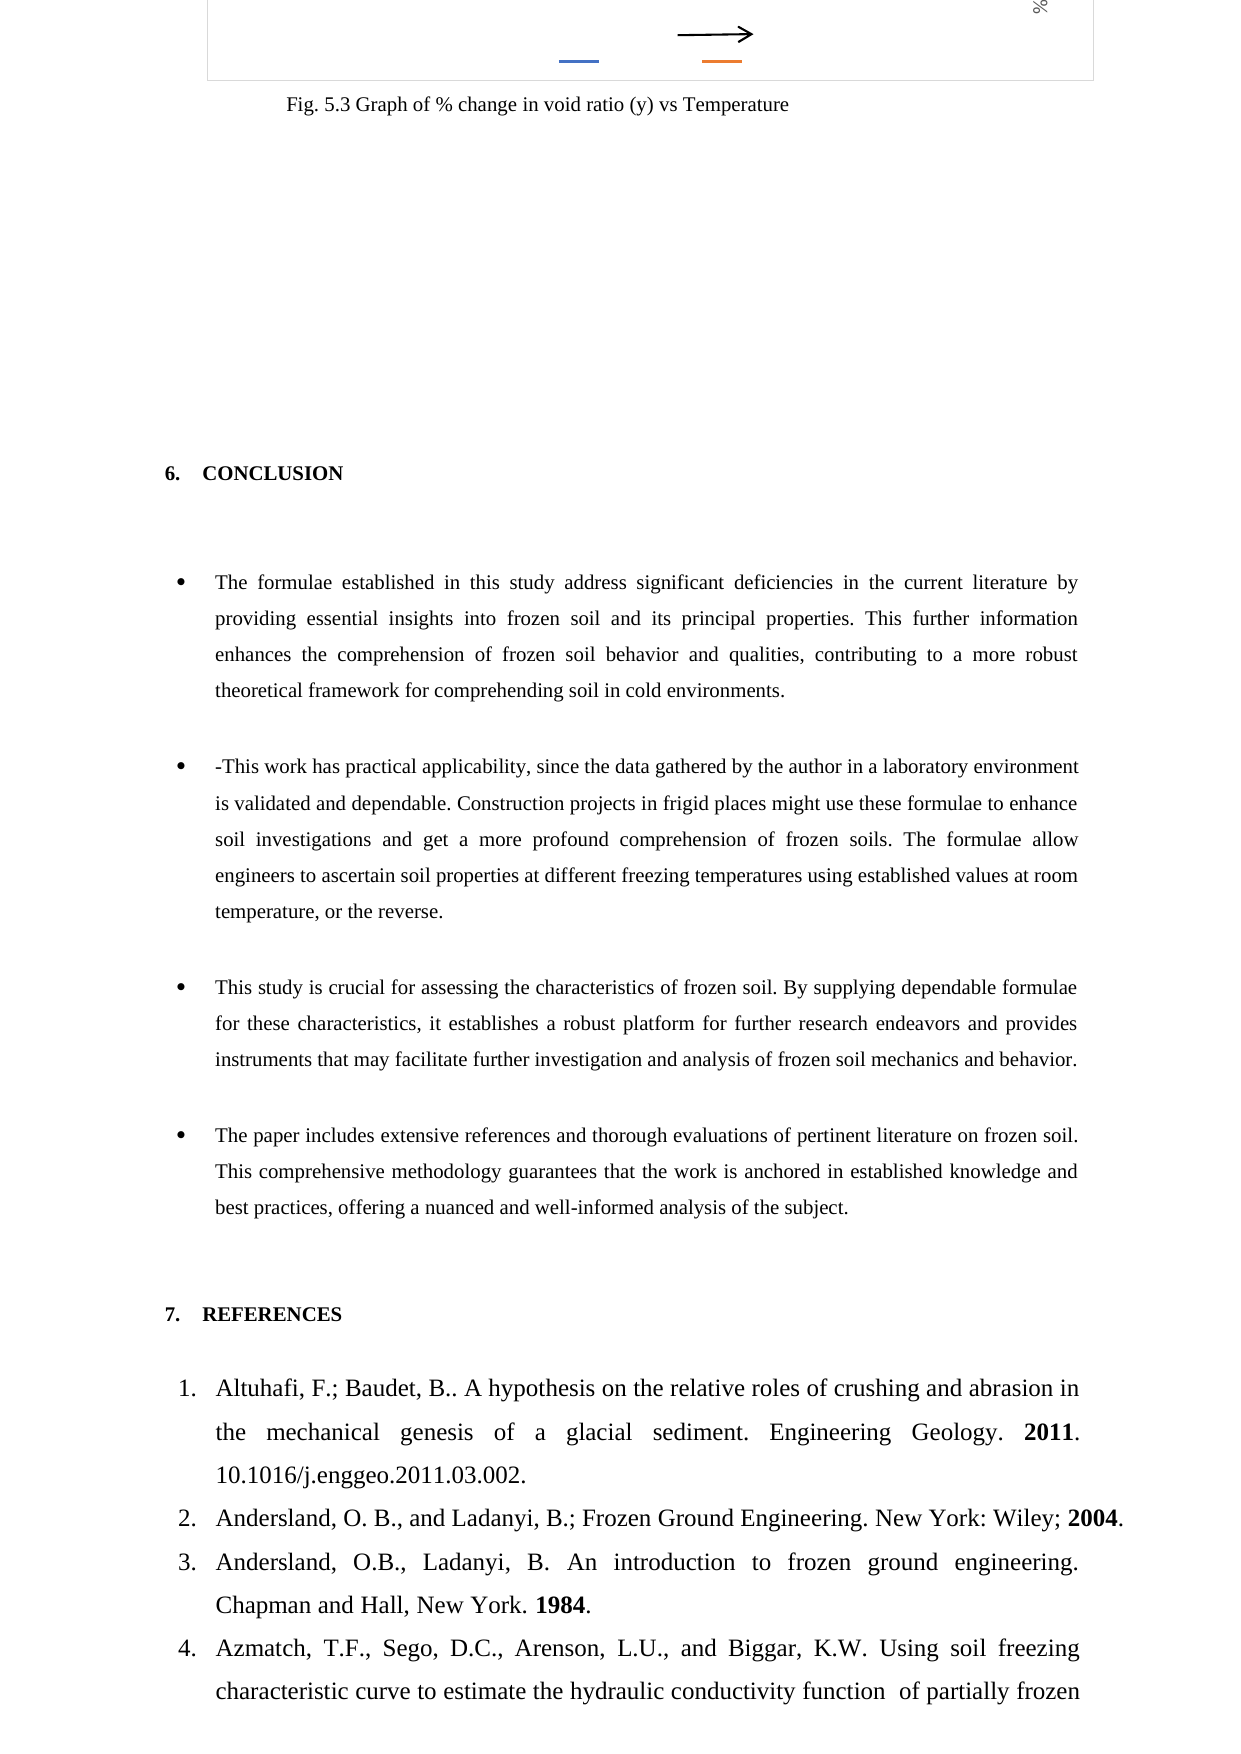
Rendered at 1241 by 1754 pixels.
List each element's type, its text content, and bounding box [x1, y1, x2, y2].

list This study is crucial for assessing the characteristics of frozen soil. By supplying dependable formulae for these characteristics, it establishes a robust platform for further research endeavors and provides instruments that may facilitate further investigation and analysis of frozen soil mechanics and behavior. [177, 975, 1079, 1071]
list The formulae established in this study address significant deficiencies in the current literature by providing essential insights into frozen soil and its principal properties. This further information enhances the comprehension of frozen soil behavior and qualities, contributing to a more robust theoretical framework for comprehending soil in cold environments. [177, 570, 1079, 702]
list -This work has practical applicability, since the data gathered by the author in a laboratory environment is validated and dependable. Construction projects in frigid places might use these formulae to enhance soil investigations and get a more profound comprehension of frozen soils. The formulae allow engineers to ascertain soil properties at different freezing temperatures using established values at room temperature, or the reverse. [177, 754, 1079, 923]
text Fig. 5.3 Graph of % change in void ratio (y) vs Temperature [140, 92, 1130, 116]
list CONCLUSION [164, 461, 1006, 485]
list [178, 1633, 1080, 1705]
list Andersland, O.B., Ladanyi, B. An introduction to frozen ground engineering. Chapman and Hall, New York. 1984. [178, 1547, 1079, 1619]
list REFERENCES [164, 1302, 1006, 1326]
list Altuhafi, F.; Baudet, B.. A hypothesis on the relative roles of crushing and abrasion in the mechanical genesis of a glacial sediment. Engineering Geology. 2011. 10.1016/j.enggeo.2011.03.002. [178, 1373, 1080, 1488]
list Andersland, O. B., and Ladanyi, B.; Frozen Ground Engineering. New York: Wiley; 2004. [178, 1503, 1130, 1532]
list The paper includes extensive references and thorough evaluations of pertinent literature on frozen soil. This comprehensive methodology guarantees that the work is anchored in established knowledge and best practices, offering a nuanced and well-informed analysis of the subject. [177, 1123, 1079, 1219]
